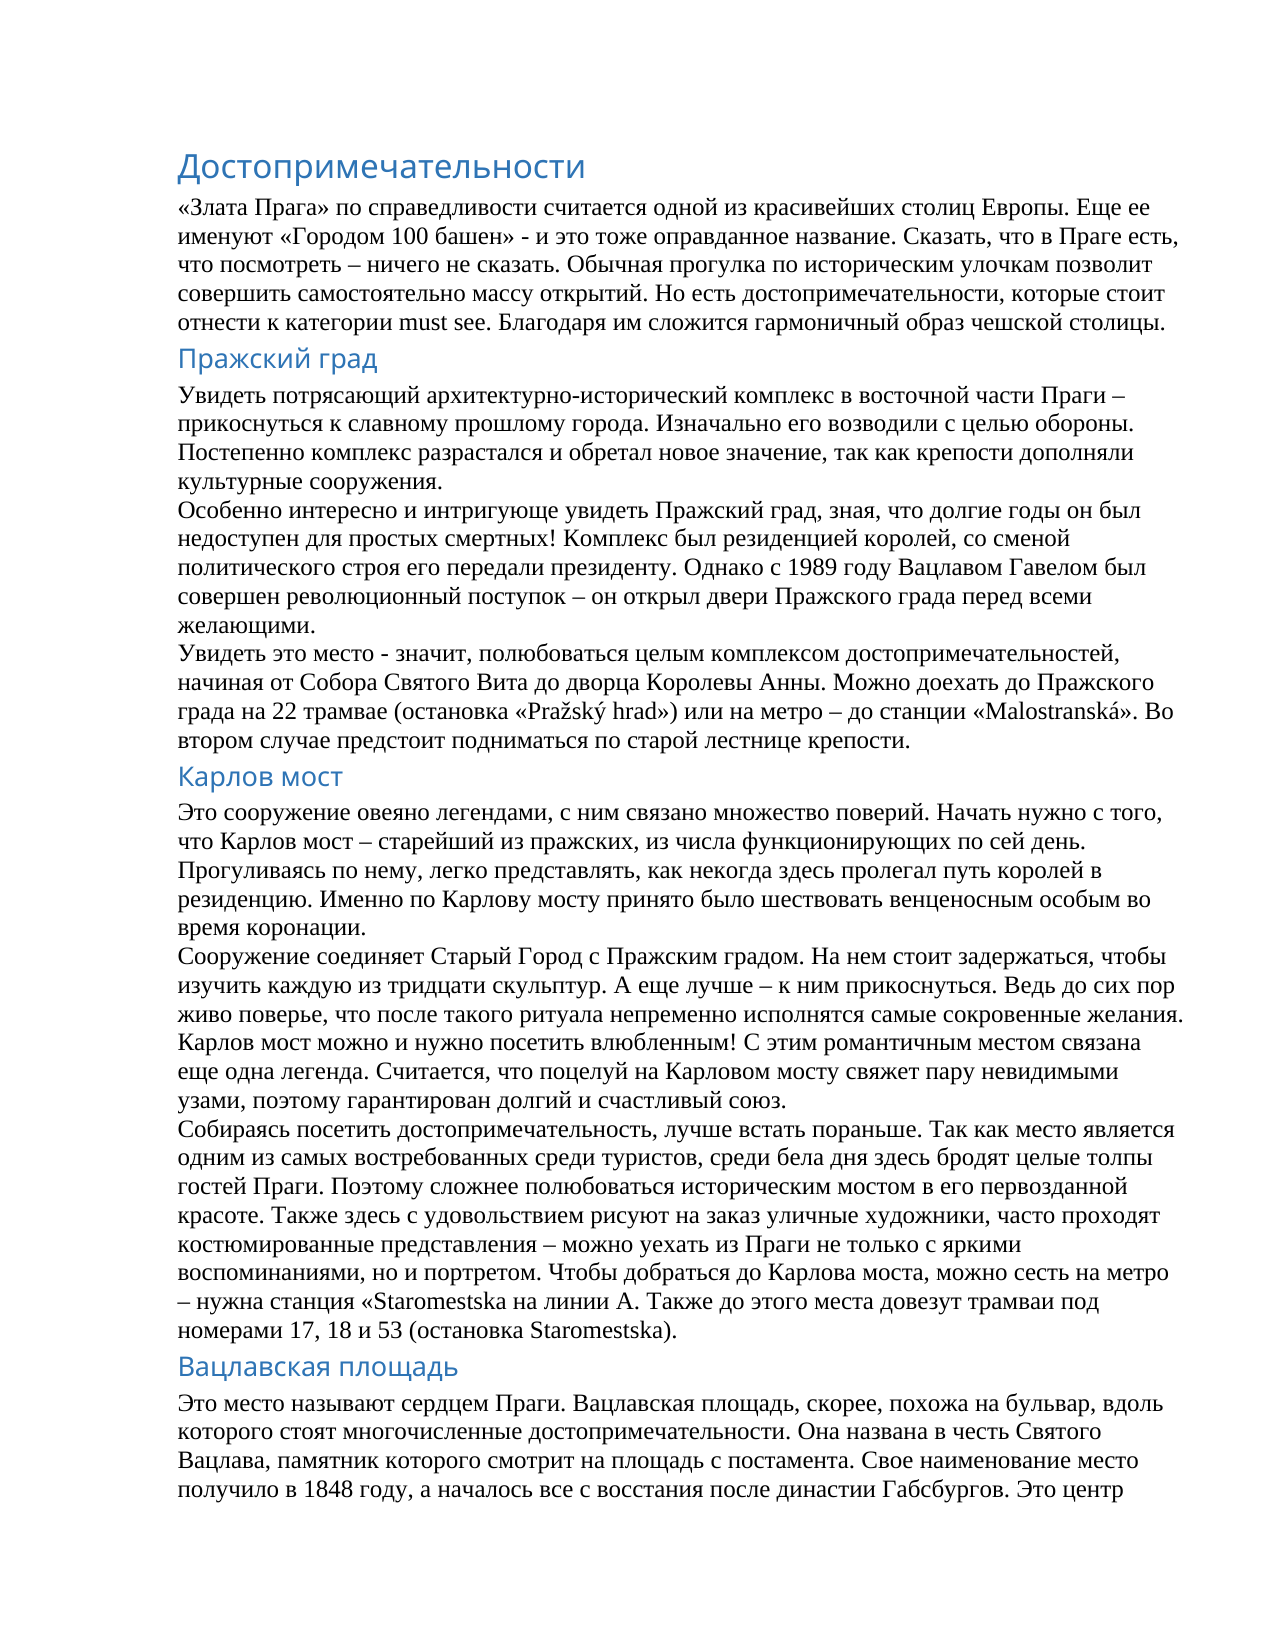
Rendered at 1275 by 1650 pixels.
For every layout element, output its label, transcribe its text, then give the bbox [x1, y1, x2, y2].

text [177, 1388, 1186, 1503]
subtitle Пражский град [177, 340, 1186, 377]
text Сооружение соединяет Старый Город с Пражским градом. На нем стоит задержаться, чтобы изучить каждую из тридцати скульптур. А еще лучше – к ним прикоснуться. Ведь до сих пор живо поверье, что после такого ритуала непременно исполнятся самые сокровенные желания. [177, 941, 1186, 1027]
text «Злата Прага» по справедливости считается одной из красивейших столиц Европы. Еще ее именуют «Городом 100 башен» - и это тоже оправданное название. Сказать, что в Праге есть, что посмотреть – ничего не сказать. Обычная прогулка по историческим улочкам позволит совершить самостоятельно массу открытий. Но есть достопримечательности, которые стоит отнести к категории must see. Благодаря им сложится гармоничный образ чешской столицы. [177, 192, 1186, 336]
text Увидеть это место - значит, полюбоваться целым комплексом достопримечательностей, начиная от Собора Святого Вита до дворца Королевы Анны. Можно доехать до Пражского града на 22 трамвае (остановка «Pražský hrad») или на метро – до станции «Malostranská». Во втором случае предстоит подниматься по старой лестнице крепости. [177, 638, 1186, 753]
text Собираясь посетить достопримечательность, лучше встать пораньше. Так как место является одним из самых востребованных среди туристов, среди бела дня здесь бродят целые толпы гостей Праги. Поэтому сложнее полюбоваться историческим мостом в его первозданной красоте. Также здесь с удовольствием рисуют на заказ уличные художники, часто проходят костюмированные представления – можно уехать из Праги не только с яркими воспоминаниями, но и портретом. Чтобы добраться до Карлова моста, можно сесть на метро – нужна станция «Staromestska на линии А. Также до этого места довезут трамваи под номерами 17, 18 и 53 (остановка Staromestska). [177, 1114, 1186, 1344]
subtitle Карлов мост [177, 758, 1186, 794]
text Особенно интересно и интригующе увидеть Пражский град, зная, что долгие годы он был недоступен для простых смертных! Комплекс был резиденцией королей, со сменой политического строя его передали президенту. Однако с 1989 году Вацлавом Гавелом был совершен революционный поступок – он открыл двери Пражского града перед всеми желающими. [177, 495, 1186, 638]
subtitle Вацлавская площадь [177, 1348, 1186, 1385]
text Увидеть потрясающий архитектурно-исторический комплекс в восточной части Праги – прикоснуться к славному прошлому города. Изначально его возводили с целью обороны. Постепенно комплекс разрастался и обретал новое значение, так как крепости дополняли культурные сооружения. [177, 380, 1186, 495]
text Карлов мост можно и нужно посетить влюбленным! С этим романтичным местом связана еще одна легенда. Считается, что поцелуй на Карловом мосту свяжет пару невидимыми узами, поэтому гарантирован долгий и счастливый союз. [177, 1027, 1186, 1114]
text Это сооружение овеяно легендами, с ним связано множество поверий. Начать нужно с того, что Карлов мост – старейший из пражских, из числа функционирующих по сей день. Прогуливаясь по нему, легко представлять, как некогда здесь пролегал путь королей в резиденцию. Именно по Карлову мосту принято было шествовать венценосным особым во время коронации. [177, 797, 1186, 941]
subtitle Достопримечательности [177, 143, 1186, 188]
